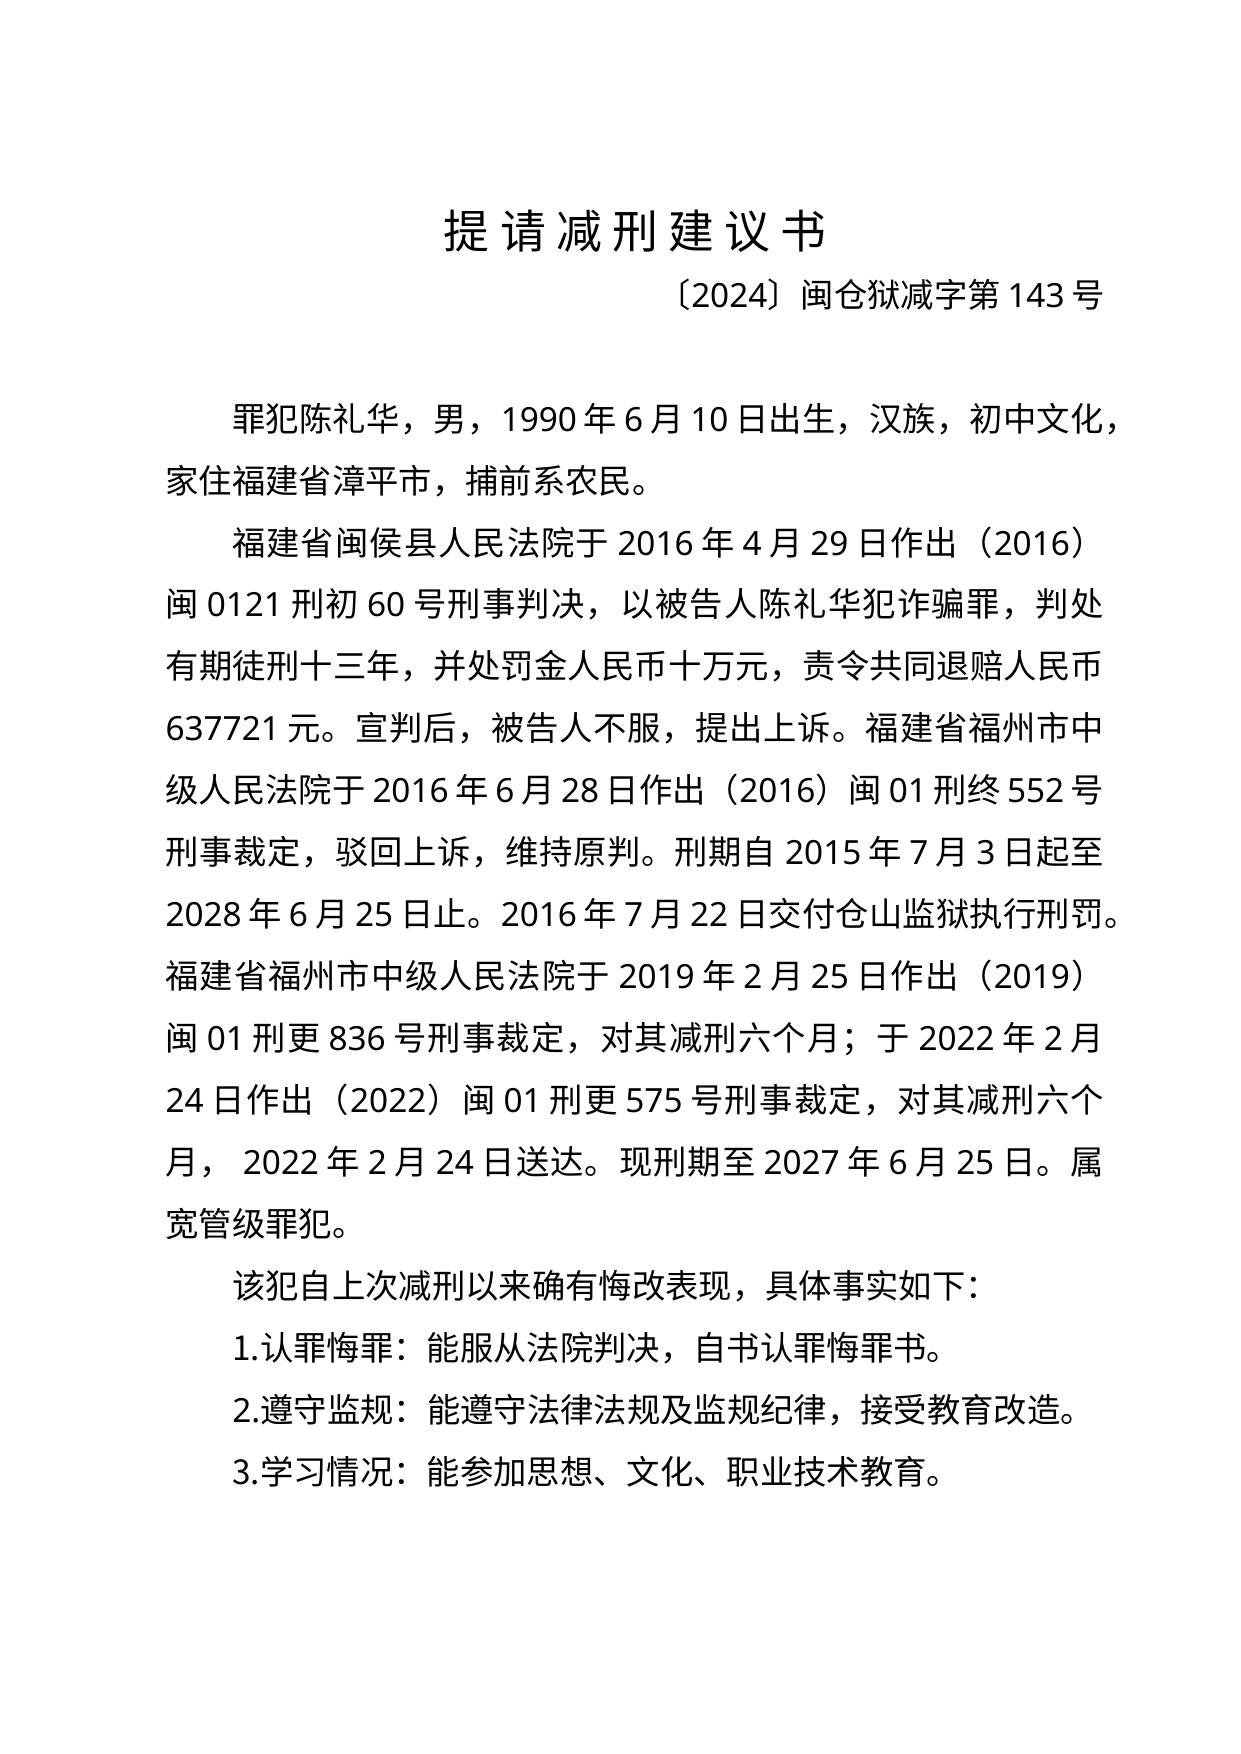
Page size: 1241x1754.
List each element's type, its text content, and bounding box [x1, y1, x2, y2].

text 福建省闽侯县人民法院于2016年4月29日作出（2016）闽0121刑初60号刑事判决，以被告人陈礼华犯诈骗罪，判处有期徒刑十三年，并处罚金人民币十万元，责令共同退赔人民币637721元。宣判后，被告人不服，提出上诉。福建省福州市中级人民法院于2016年6月28日作出（2016）闽01刑终552号刑事裁定，驳回上诉，维持原判。刑期自2015年7月3日起至2028年6月25日止。2016年7月22日交付仓山监狱执行刑罚。福建省福州市中级人民法院于2019年2月25日作出（2019）闽01刑更836号刑事裁定，对其减刑六个月；于2022年2月24日作出（2022）闽01刑更575号刑事裁定，对其减刑六个月， 2022年2月24日送达。现刑期至2027年6月25日。属宽管级罪犯。 [165, 509, 1104, 1253]
text 2.遵守监规：能遵守法律法规及监规纪律，接受教育改造。 [165, 1377, 1104, 1439]
text 提 请 减 刑 建 议 书 [165, 195, 1104, 262]
text 3.学习情况：能参加思想、文化、职业技术教育。 [232, 1439, 1104, 1501]
text 〔2024〕闽仓狱减字第143号 [165, 262, 1104, 323]
text 罪犯陈礼华，男，1990年6月10日出生，汉族，初中文化，家住福建省漳平市，捕前系农民。 [165, 386, 1104, 509]
text 该犯自上次减刑以来确有悔改表现，具体事实如下： [165, 1253, 1104, 1315]
text 1.认罪悔罪：能服从法院判决，自书认罪悔罪书。 [165, 1315, 1104, 1377]
